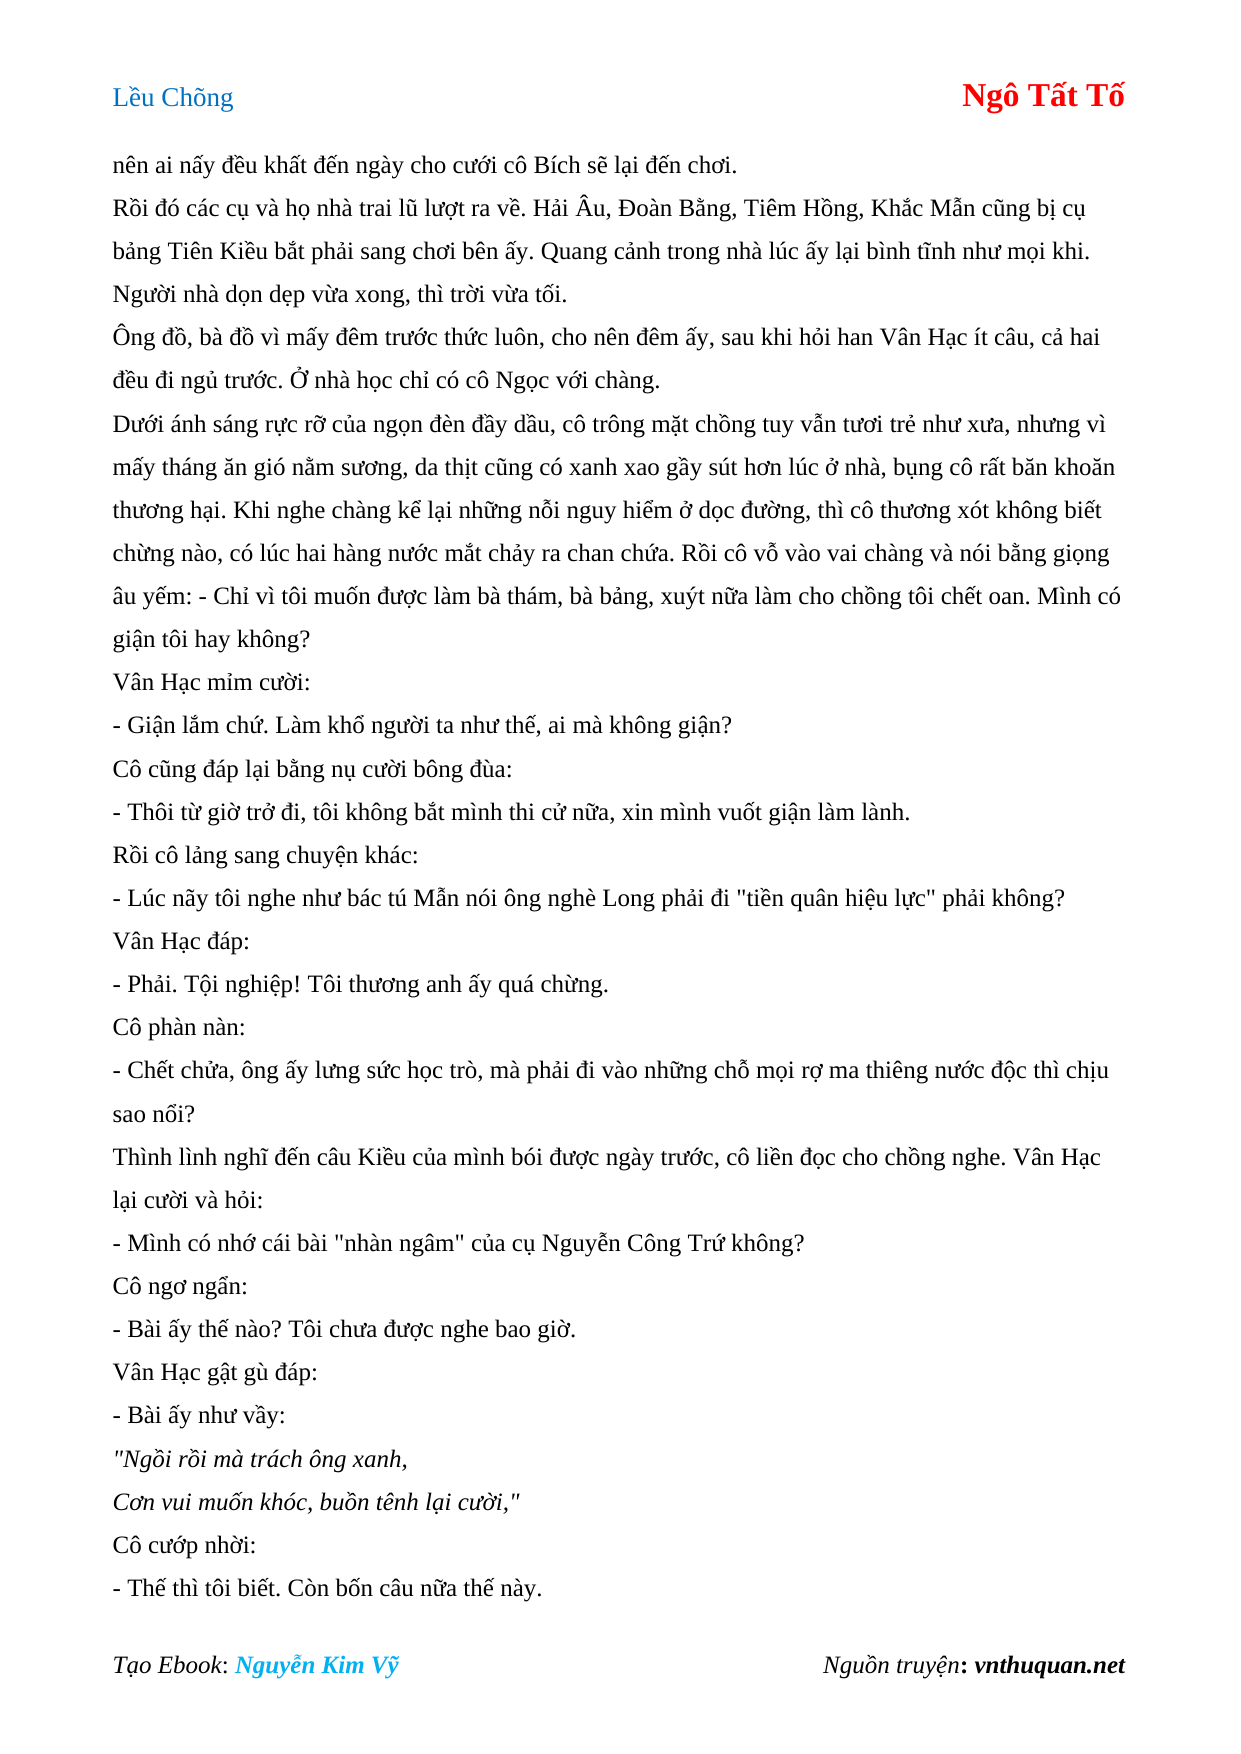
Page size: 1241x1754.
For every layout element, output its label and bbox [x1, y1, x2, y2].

text [112, 150, 1128, 1602]
